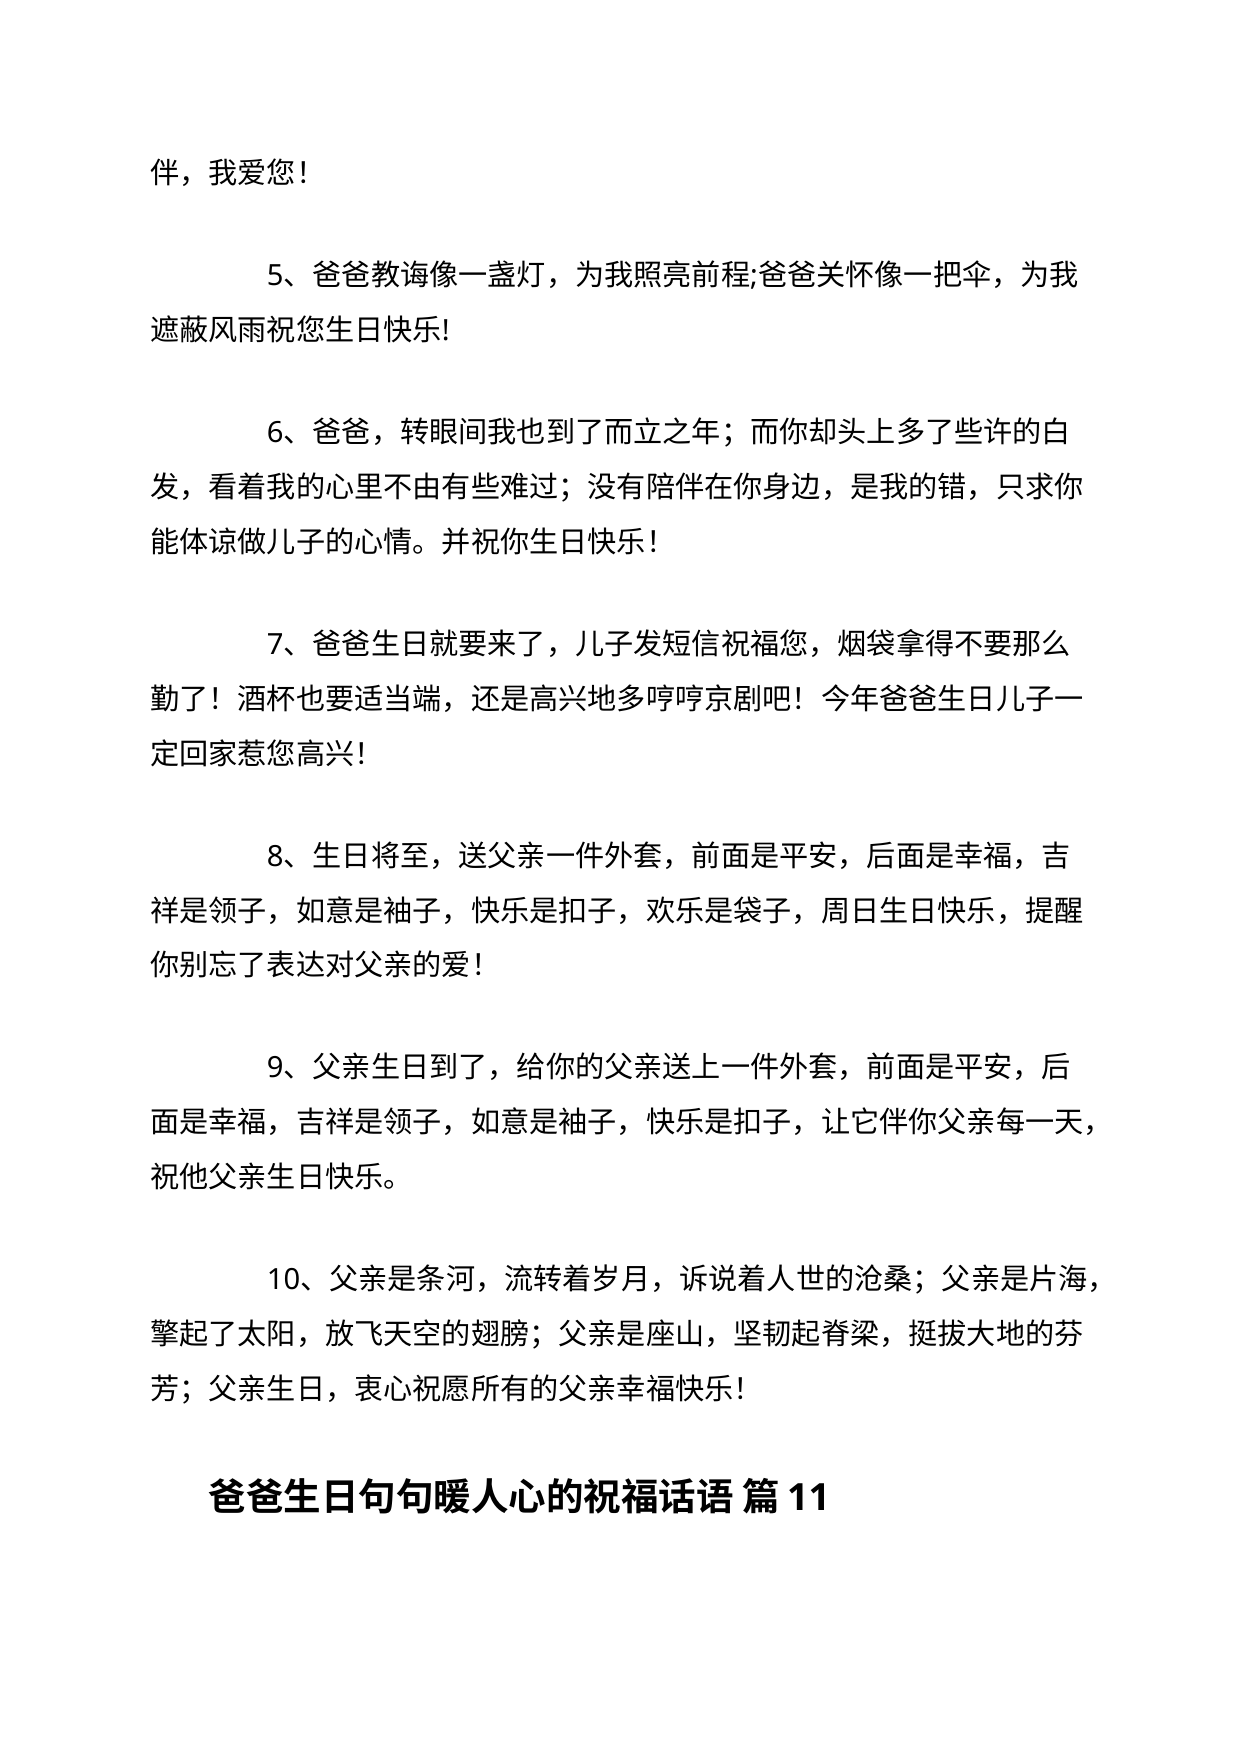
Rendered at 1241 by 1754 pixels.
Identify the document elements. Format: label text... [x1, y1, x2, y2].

text 9、父亲生日到了，给你的父亲送上一件外套，前面是平安，后面是幸福，吉祥是领子，如意是袖子，快乐是扣子，让它伴你父亲每一天，祝他父亲生日快乐。 [150, 1044, 1090, 1196]
text 5、爸爸教诲像一盏灯，为我照亮前程;爸爸关怀像一把伞，为我遮蔽风雨祝您生日快乐! [150, 252, 1090, 349]
text 8、生日将至，送父亲一件外套，前面是平安，后面是幸福，吉祥是领子，如意是袖子，快乐是扣子，欢乐是袋子，周日生日快乐，提醒你别忘了表达对父亲的爱！ [150, 832, 1090, 984]
text 6、爸爸，转眼间我也到了而立之年；而你却头上多了些许的白发，看着我的心里不由有些难过；没有陪伴在你身边，是我的错，只求你能体谅做儿子的心情。并祝你生日快乐！ [150, 409, 1090, 561]
text 爸爸生日句句暖人心的祝福话语 篇11 [150, 1467, 1090, 1522]
text 10、父亲是条河，流转着岁月，诉说着人世的沧桑；父亲是片海，擎起了太阳，放飞天空的翅膀；父亲是座山，坚韧起脊梁，挺拔大地的芬芳；父亲生日，衷心祝愿所有的父亲幸福快乐！ [150, 1255, 1090, 1408]
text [150, 150, 1090, 192]
text 7、爸爸生日就要来了，儿子发短信祝福您，烟袋拿得不要那么勤了！酒杯也要适当端，还是高兴地多哼哼京剧吧！今年爸爸生日儿子一定回家惹您高兴！ [150, 620, 1090, 773]
